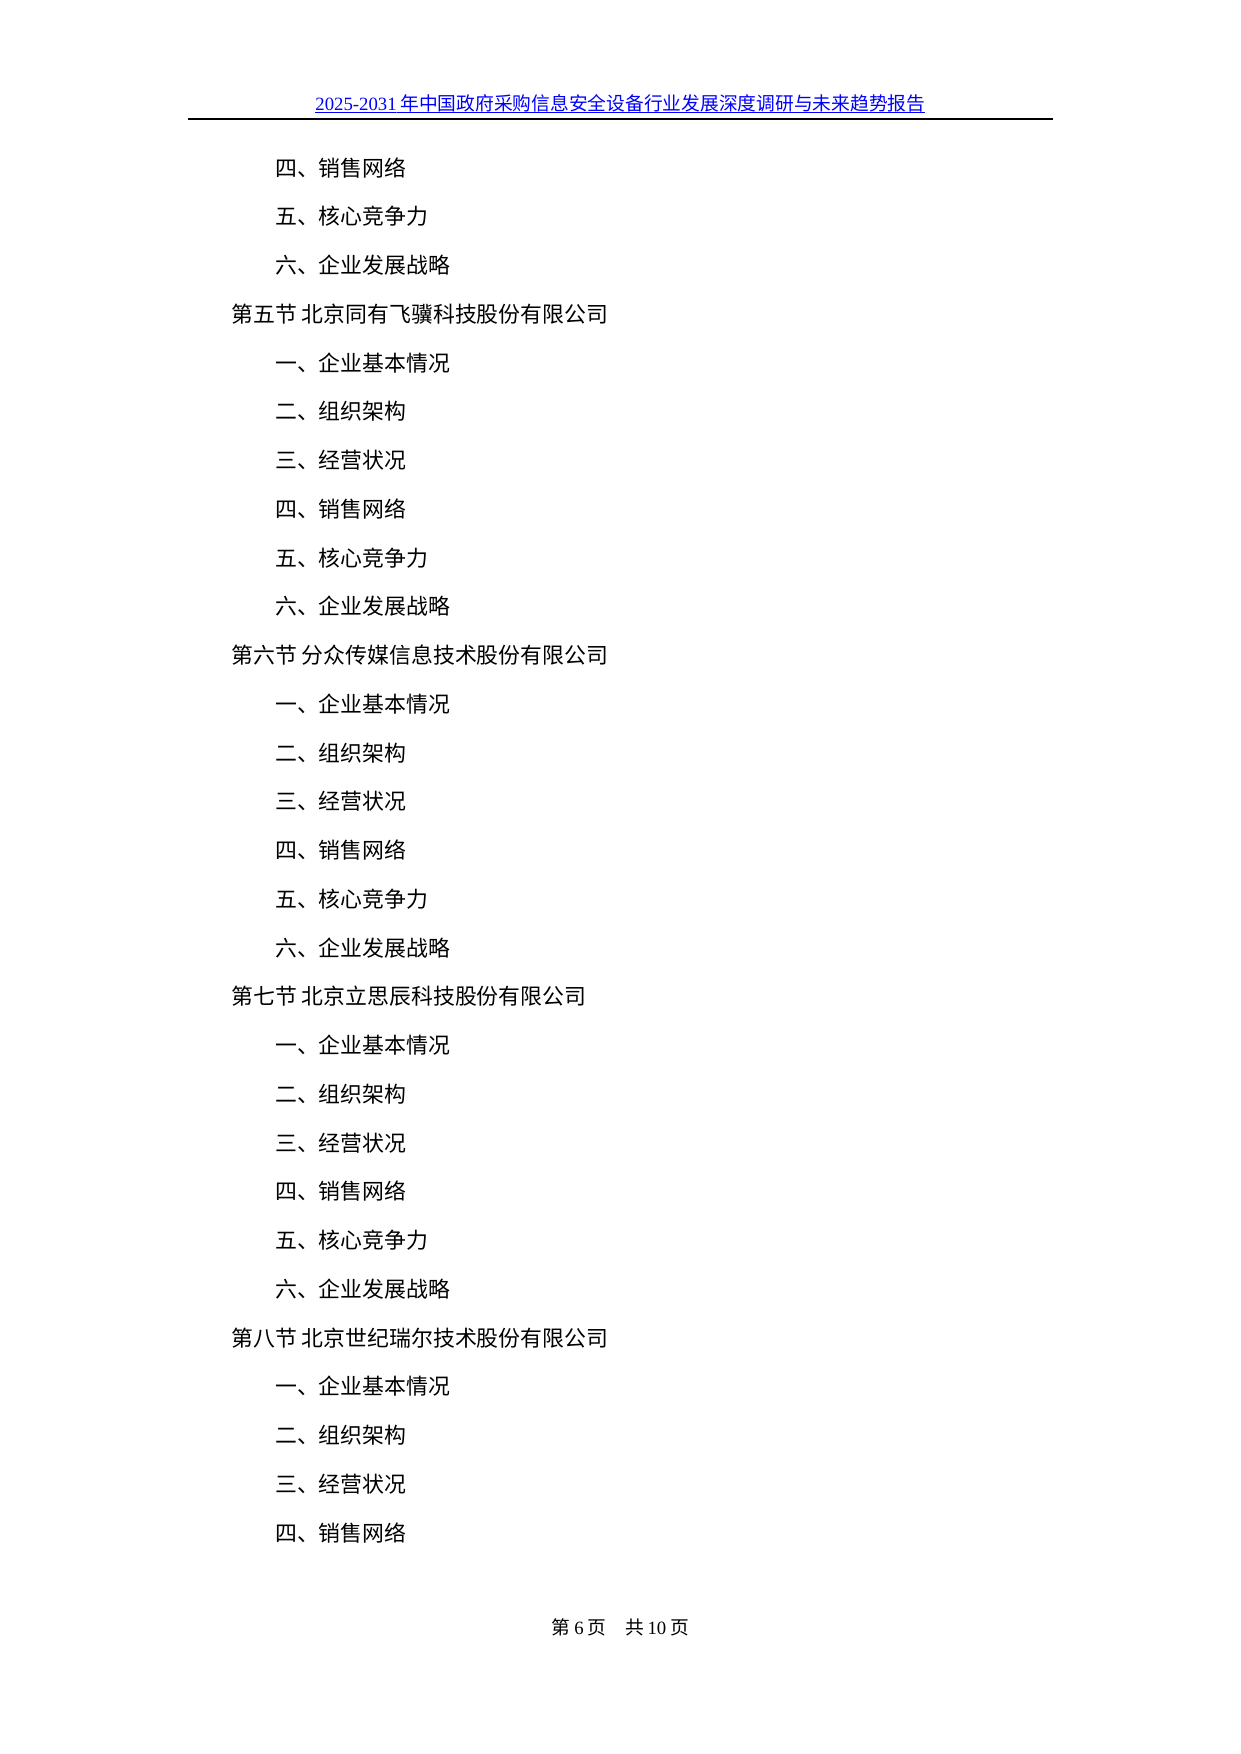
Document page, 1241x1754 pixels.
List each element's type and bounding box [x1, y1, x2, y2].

text [187, 150, 1053, 1548]
